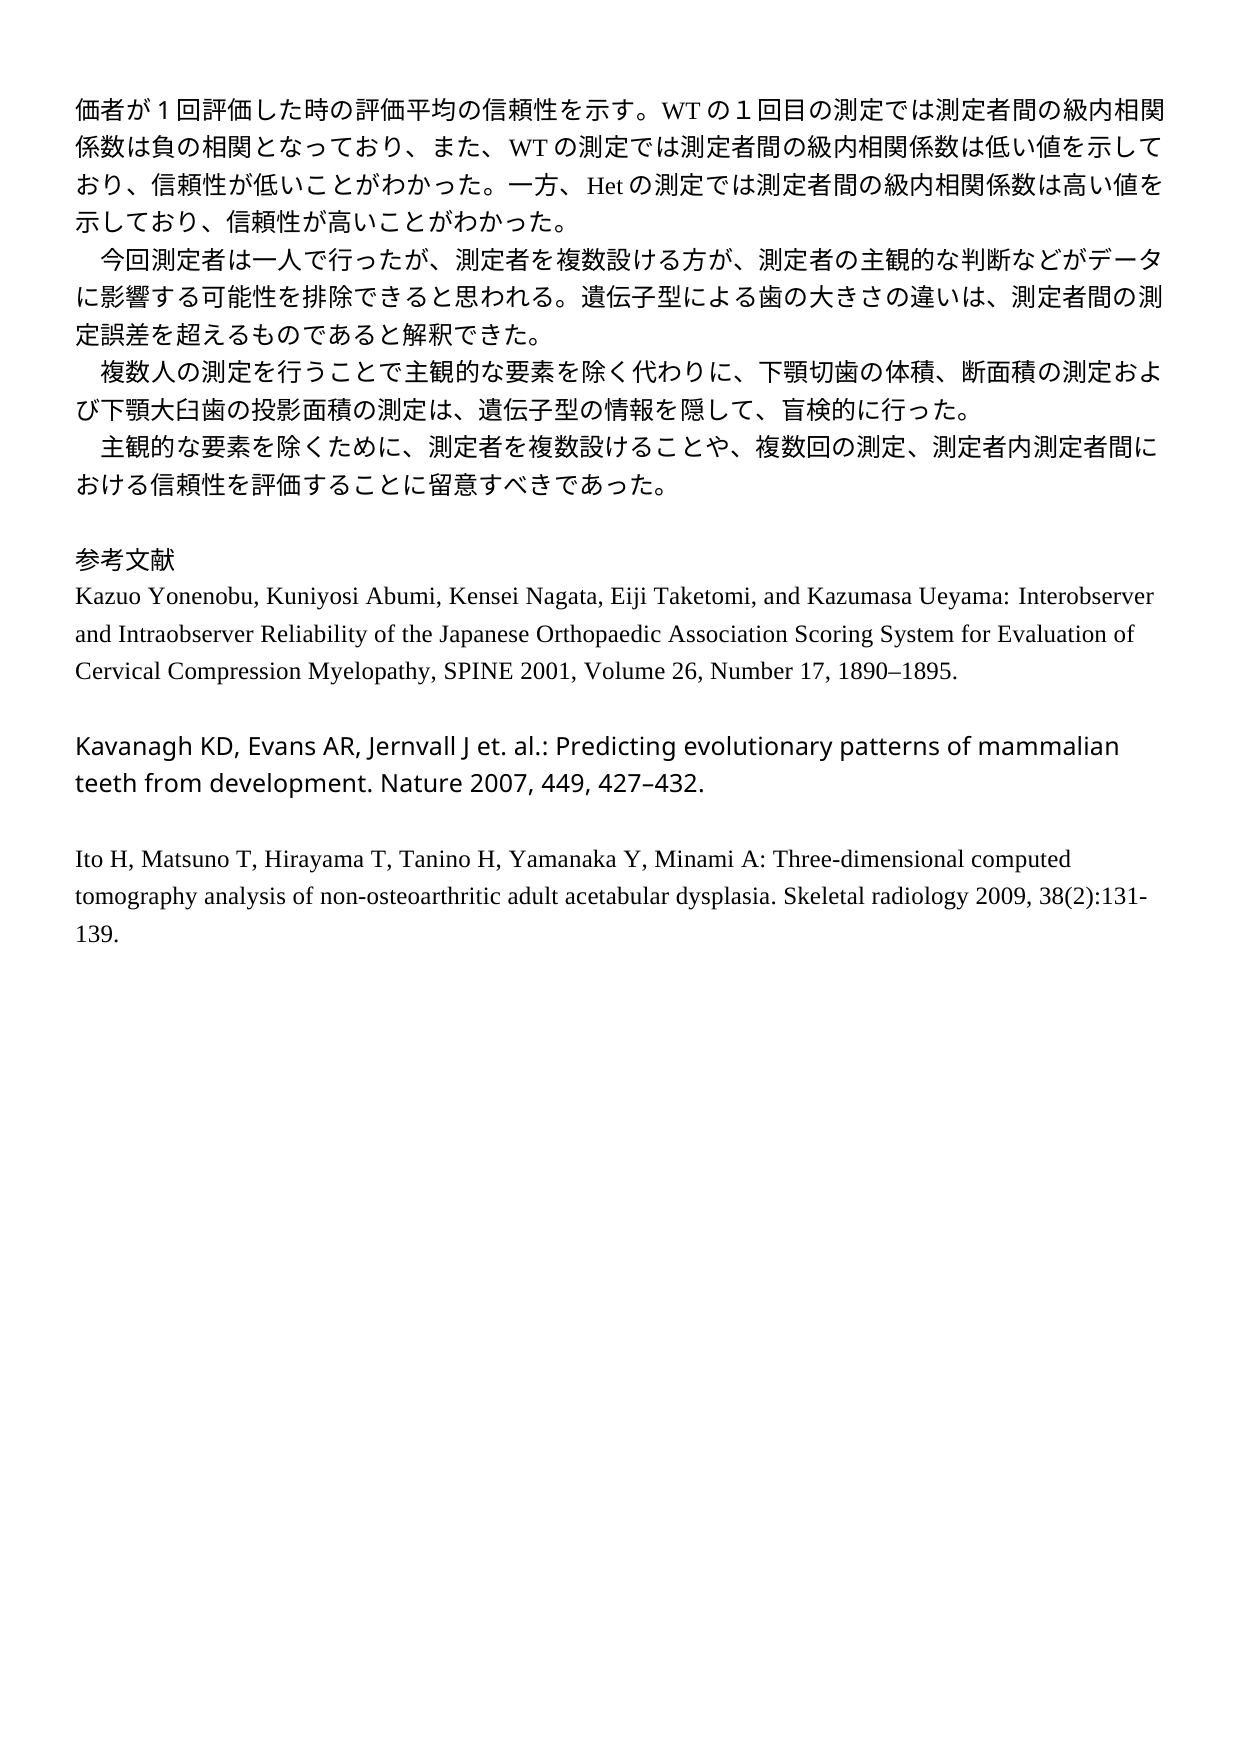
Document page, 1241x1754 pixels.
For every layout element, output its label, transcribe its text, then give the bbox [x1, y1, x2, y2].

text Ito H, Matsuno T, Hirayama T, Tanino H, Yamanaka Y, Minami A: Three-dimensional computed tomography analysis of non-osteoarthritic adult acetabular dysplasia. Skeletal radiology 2009, 38(2):131-139. [75, 839, 1165, 952]
text 主観的な要素を除くために、測定者を複数設けることや、複数回の測定、測定者内測定者間における信頼性を評価することに留意すべきであった。 [75, 427, 1165, 502]
text Kazuo Yonenobu, Kuniyosi Abumi, Kensei Nagata, Eiji Taketomi, and Kazumasa Ueyama: Interobserver and Intraobserver Reliability of the Japanese Orthopaedic Association Scoring System for Evaluation of Cervical Compression Myelopathy, SPINE 2001, Volume 26, Number 17, 1890–1895. [75, 577, 1165, 689]
text 参考文献 [75, 539, 1165, 577]
text 今回測定者は一人で行ったが、測定者を複数設ける方が、測定者の主観的な判断などがデータに影響する可能性を排除できると思われる。遺伝子型による歯の大きさの違いは、測定者間の測定誤差を超えるものであると解釈できた。 [75, 239, 1165, 352]
text 複数人の測定を行うことで主観的な要素を除く代わりに、下顎切歯の体積、断面積の測定および下顎大臼歯の投影面積の測定は、遺伝子型の情報を隠して、盲検的に行った。 [75, 352, 1165, 427]
text Kavanagh KD, Evans AR, Jernvall J et. al.: Predicting evolutionary patterns of mammalian teeth from development. Nature 2007, 449, 427–432. [75, 727, 1165, 802]
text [75, 89, 1165, 239]
